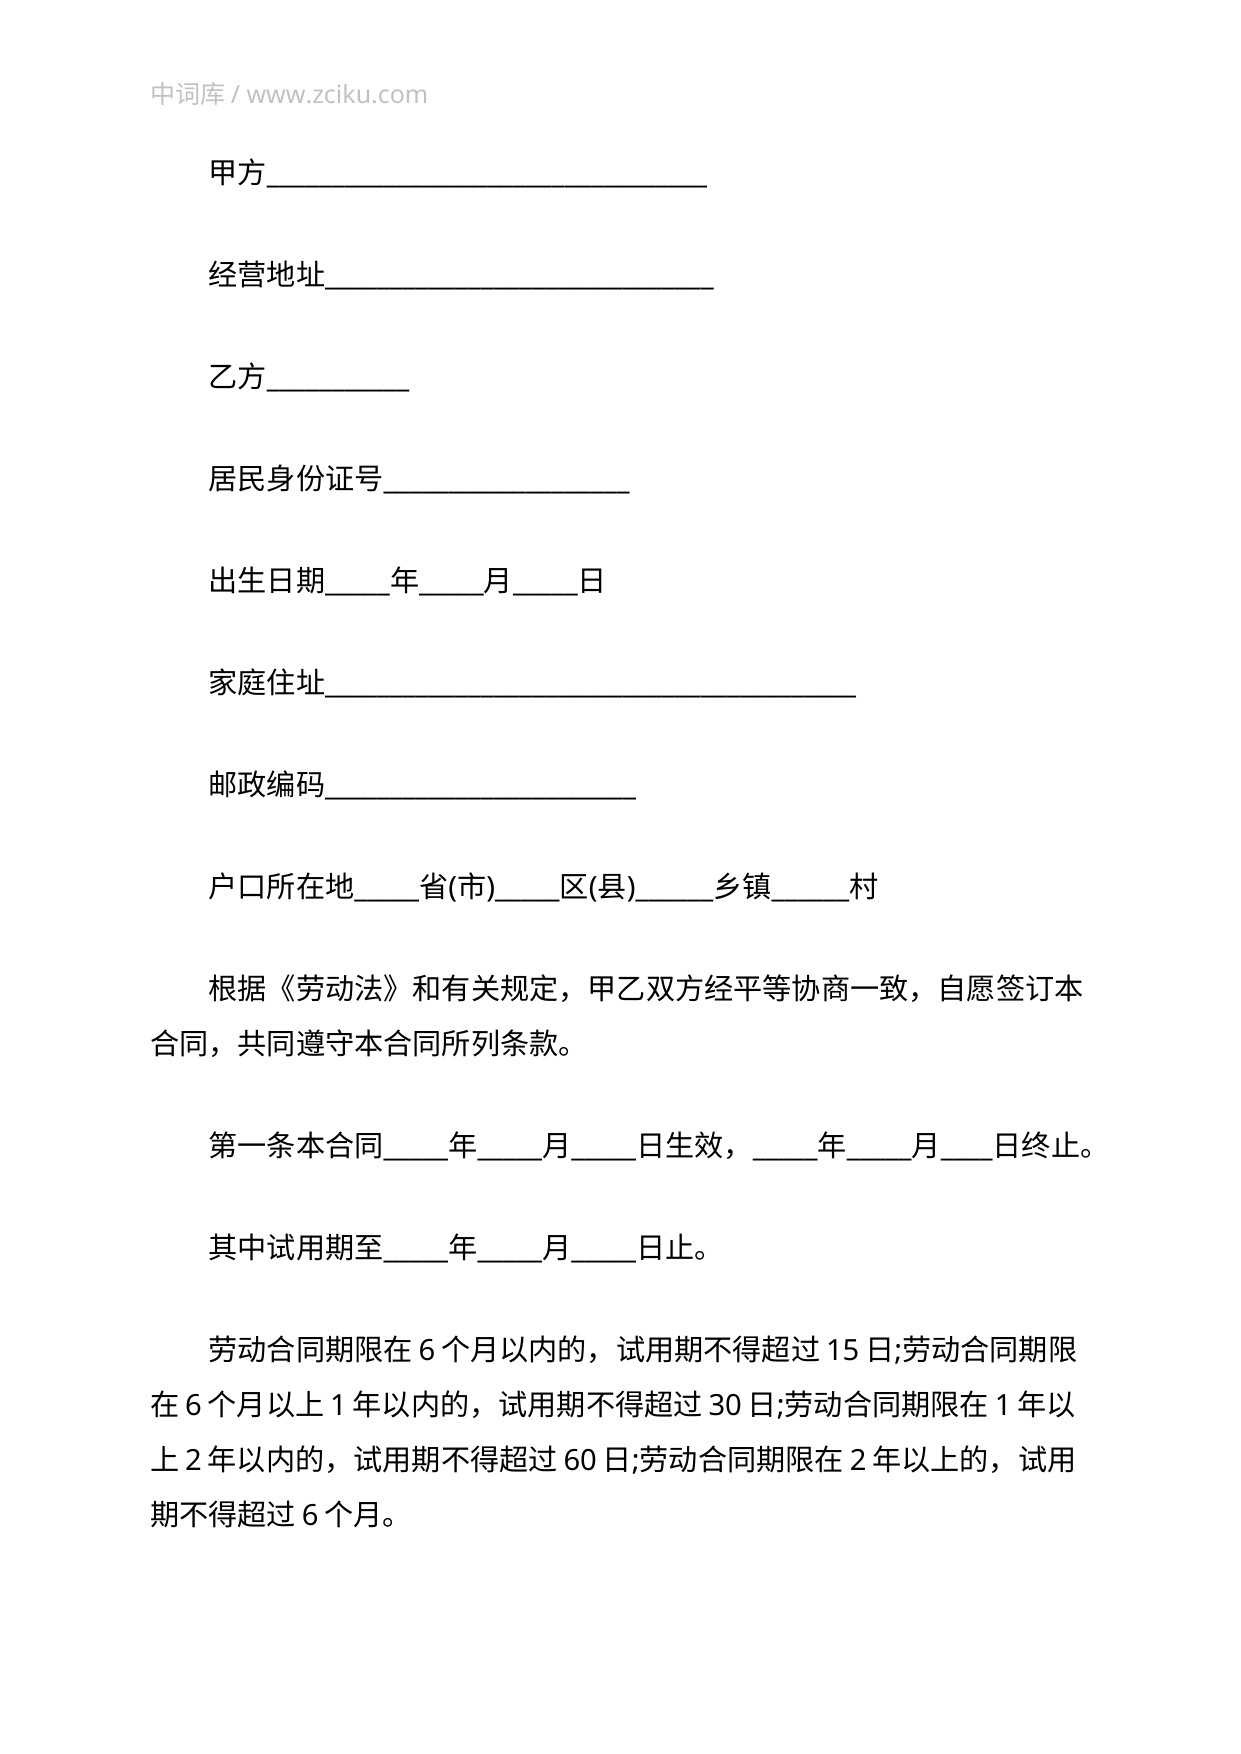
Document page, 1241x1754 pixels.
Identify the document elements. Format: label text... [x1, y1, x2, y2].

text 第一条本合同_____年_____月_____日生效，_____年_____月____日终止。 [150, 1122, 1090, 1165]
text 邮政编码________________________ [150, 762, 1090, 804]
text 出生日期_____年_____月_____日 [150, 558, 1090, 600]
text 经营地址______________________________ [150, 252, 1090, 294]
text 其中试用期至_____年_____月_____日止。 [150, 1224, 1090, 1267]
text 根据《劳动法》和有关规定，甲乙双方经平等协商一致，自愿签订本合同，共同遵守本合同所列条款。 [150, 966, 1090, 1063]
text 家庭住址_________________________________________ [150, 660, 1090, 702]
text 居民身份证号___________________ [150, 456, 1090, 498]
text 甲方__________________________________ [150, 150, 1090, 192]
text 乙方___________ [150, 354, 1090, 396]
text 劳动合同期限在6个月以内的，试用期不得超过15日;劳动合同期限在6个月以上1年以内的，试用期不得超过30日;劳动合同期限在1年以上2年以内的，试用期不得超过60日;劳动合同期限在2年以上的，试用期不得超过6个月。 [150, 1326, 1090, 1534]
text 户口所在地_____省(市)_____区(县)______乡镇______村 [150, 864, 1090, 906]
